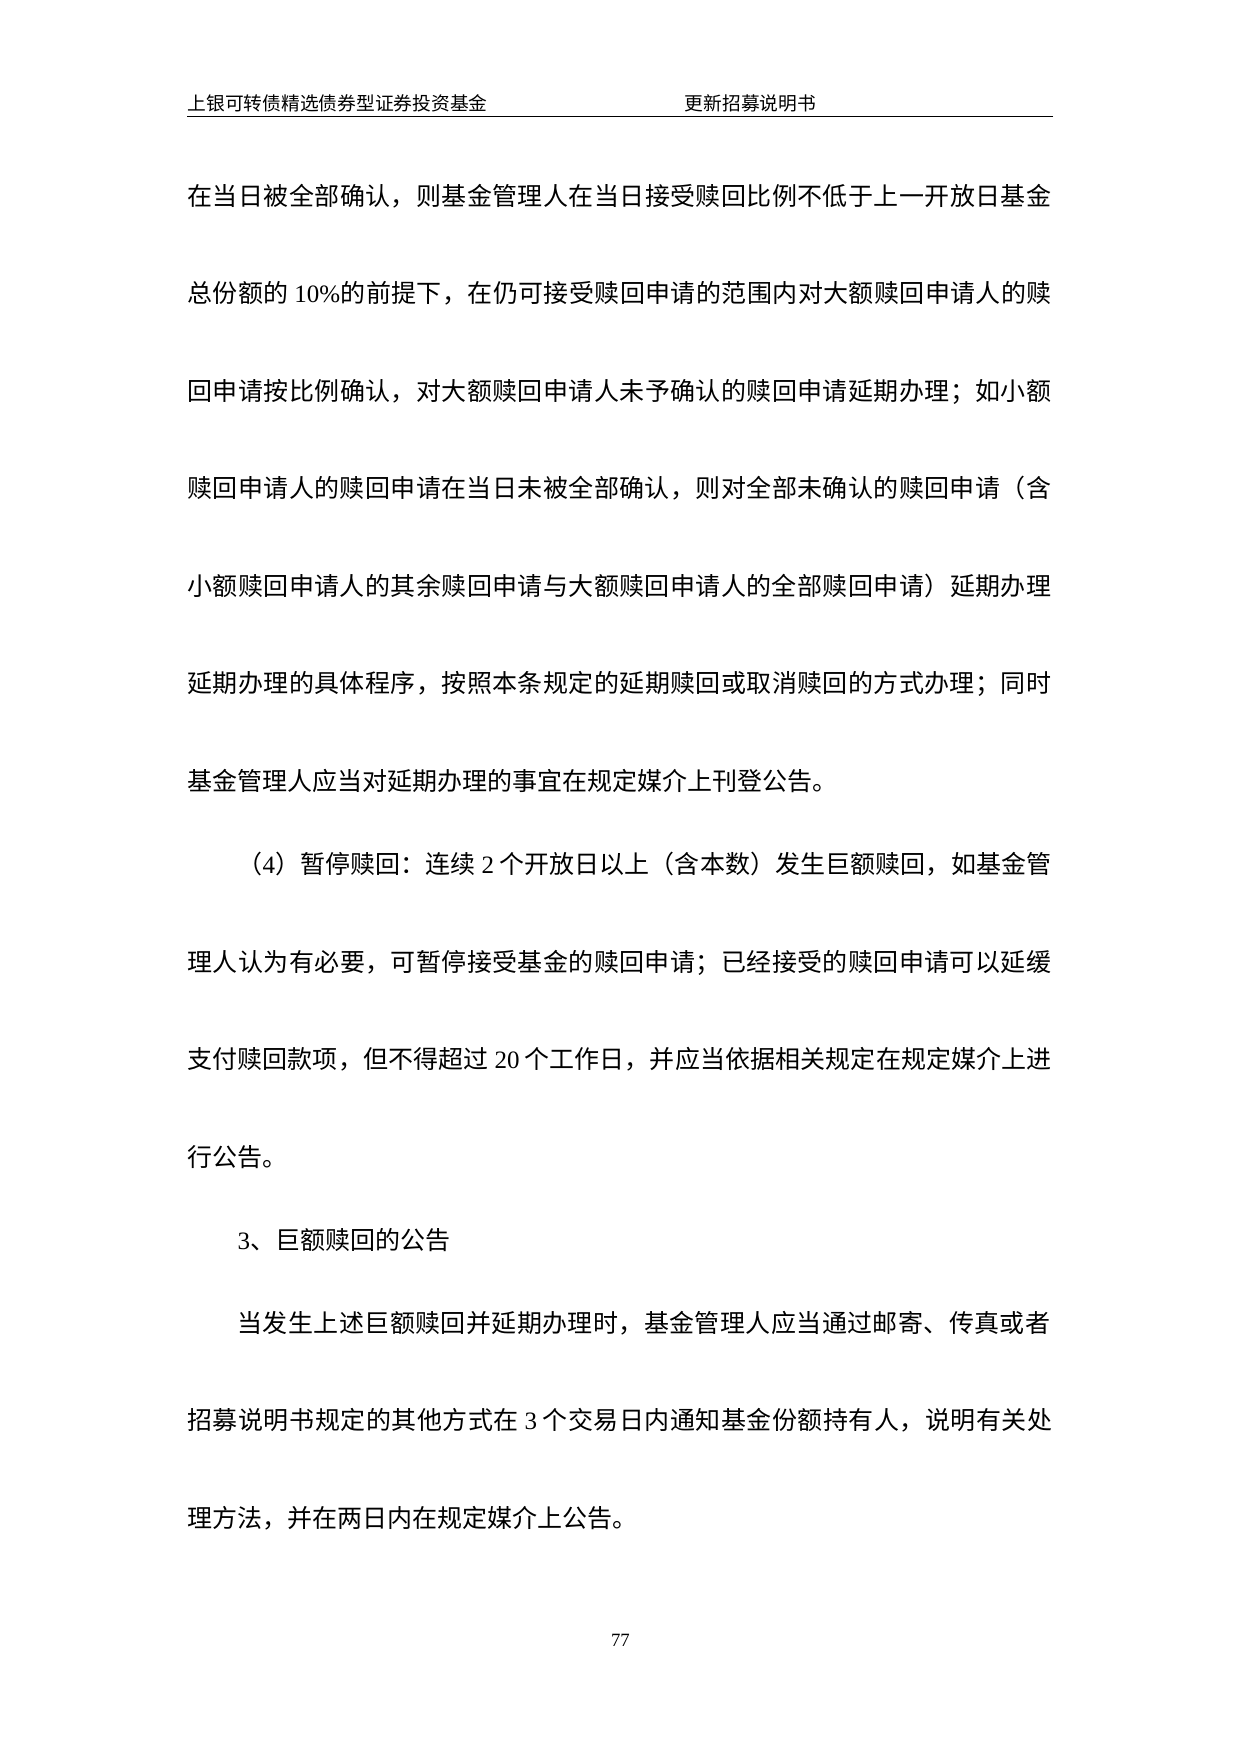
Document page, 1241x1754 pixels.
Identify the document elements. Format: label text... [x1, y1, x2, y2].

text 3、巨额赎回的公告 [187, 1206, 1053, 1271]
text （4）暂停赎回：连续2个开放日以上（含本数）发生巨额赎回，如基金管理人认为有必要，可暂停接受基金的赎回申请；已经接受的赎回申请可以延缓支付赎回款项，但不得超过20个工作日，并应当依据相关规定在规定媒介上进行公告。 [187, 830, 1053, 1188]
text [187, 162, 1053, 812]
text 当发生上述巨额赎回并延期办理时，基金管理人应当通过邮寄、传真或者招募说明书规定的其他方式在3个交易日内通知基金份额持有人，说明有关处理方法，并在两日内在规定媒介上公告。 [187, 1289, 1053, 1549]
